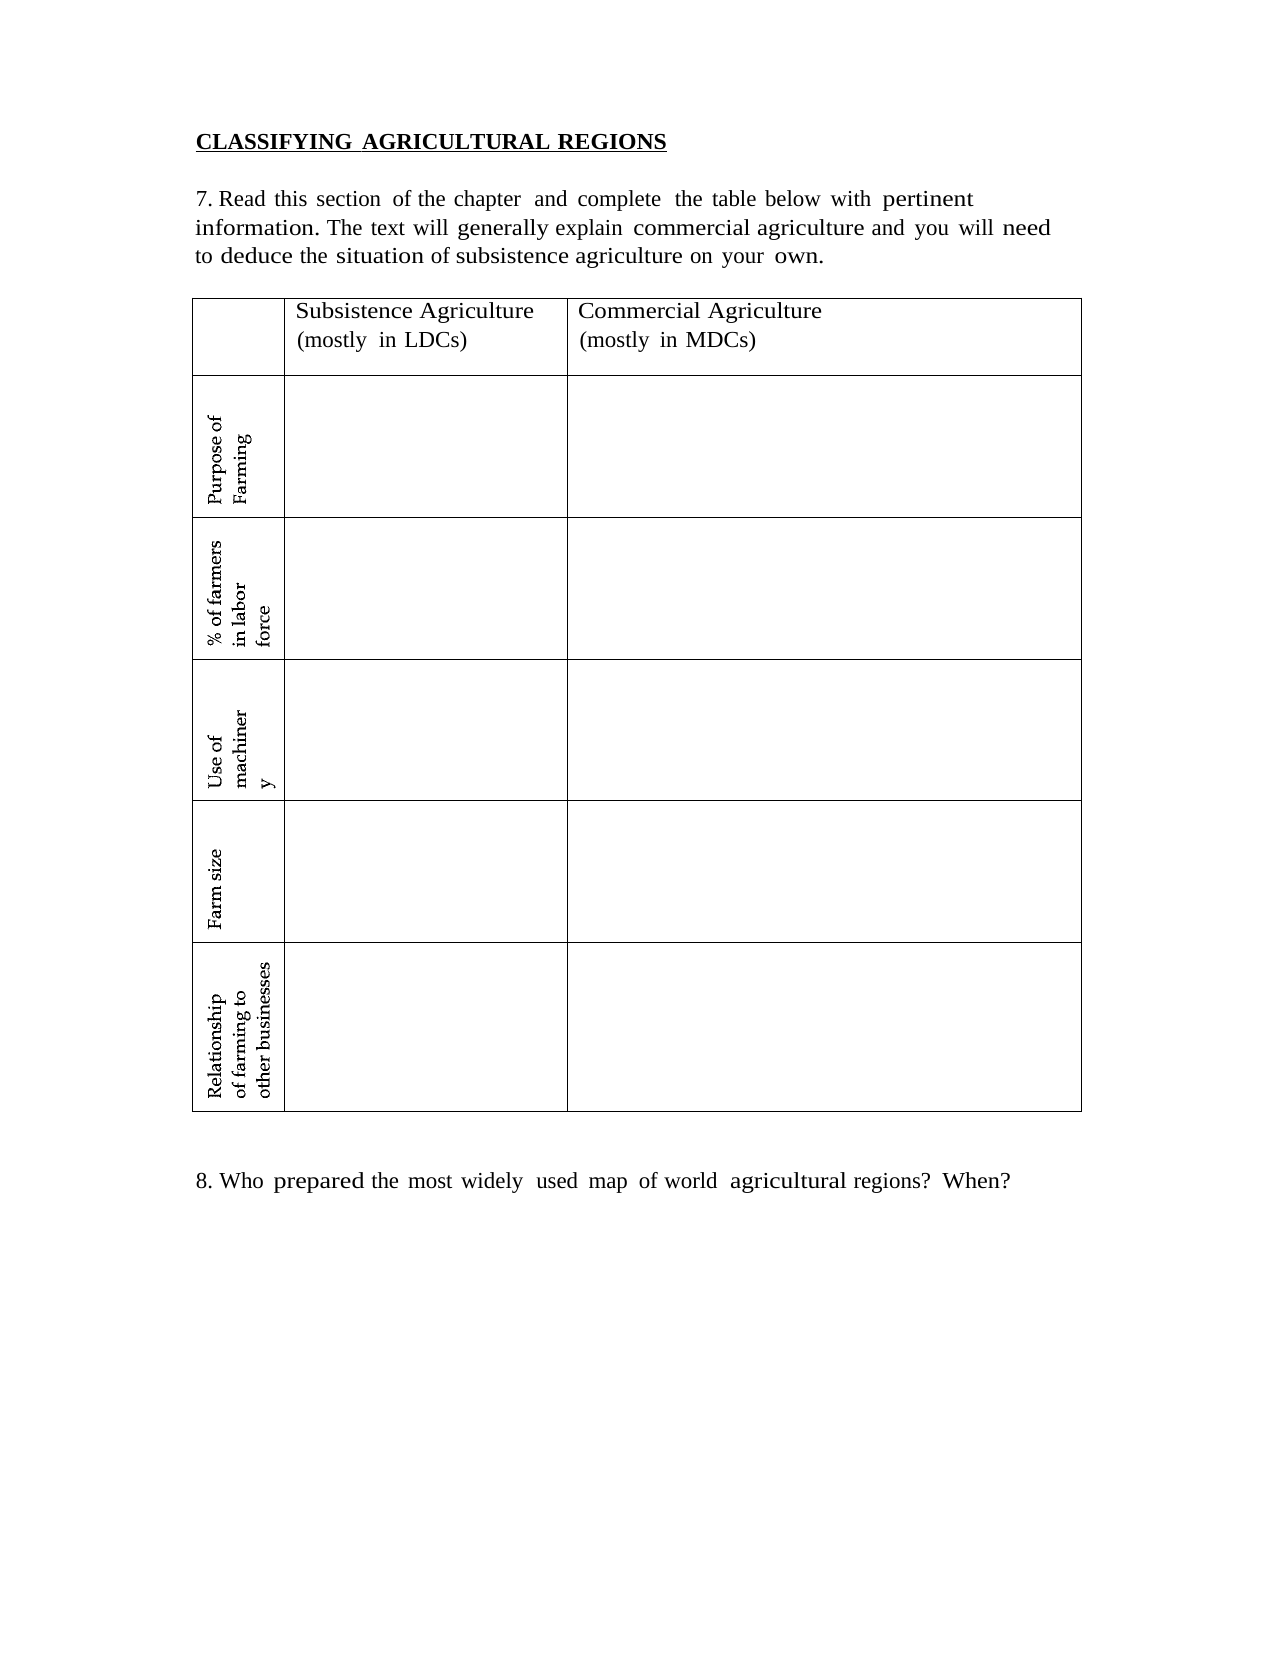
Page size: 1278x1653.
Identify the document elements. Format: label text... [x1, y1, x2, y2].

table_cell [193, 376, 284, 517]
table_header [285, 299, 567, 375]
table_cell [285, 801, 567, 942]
picture [206, 960, 272, 1098]
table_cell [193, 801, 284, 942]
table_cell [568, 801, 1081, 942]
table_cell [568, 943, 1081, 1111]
picture [206, 848, 222, 930]
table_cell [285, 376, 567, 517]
picture [206, 414, 253, 504]
text 7. Read this section of the chapter and complete the table below with pertinent information. The text will generally explain commercial agriculture and you will need to deduce the situation of subsistence agriculture on your own. [195, 185, 1061, 268]
picture [206, 708, 277, 789]
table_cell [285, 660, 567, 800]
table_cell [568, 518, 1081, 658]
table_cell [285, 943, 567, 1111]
text 8. Who prepared the most widely used map of world agricultural regions? When? [196, 1167, 1100, 1193]
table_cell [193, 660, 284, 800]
text CLASSIFYING AGRICULTURAL REGIONS [196, 128, 1100, 154]
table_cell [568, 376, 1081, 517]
picture [206, 538, 272, 647]
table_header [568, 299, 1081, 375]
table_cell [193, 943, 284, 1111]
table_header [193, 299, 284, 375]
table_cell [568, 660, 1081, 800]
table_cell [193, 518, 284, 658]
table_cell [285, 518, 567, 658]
